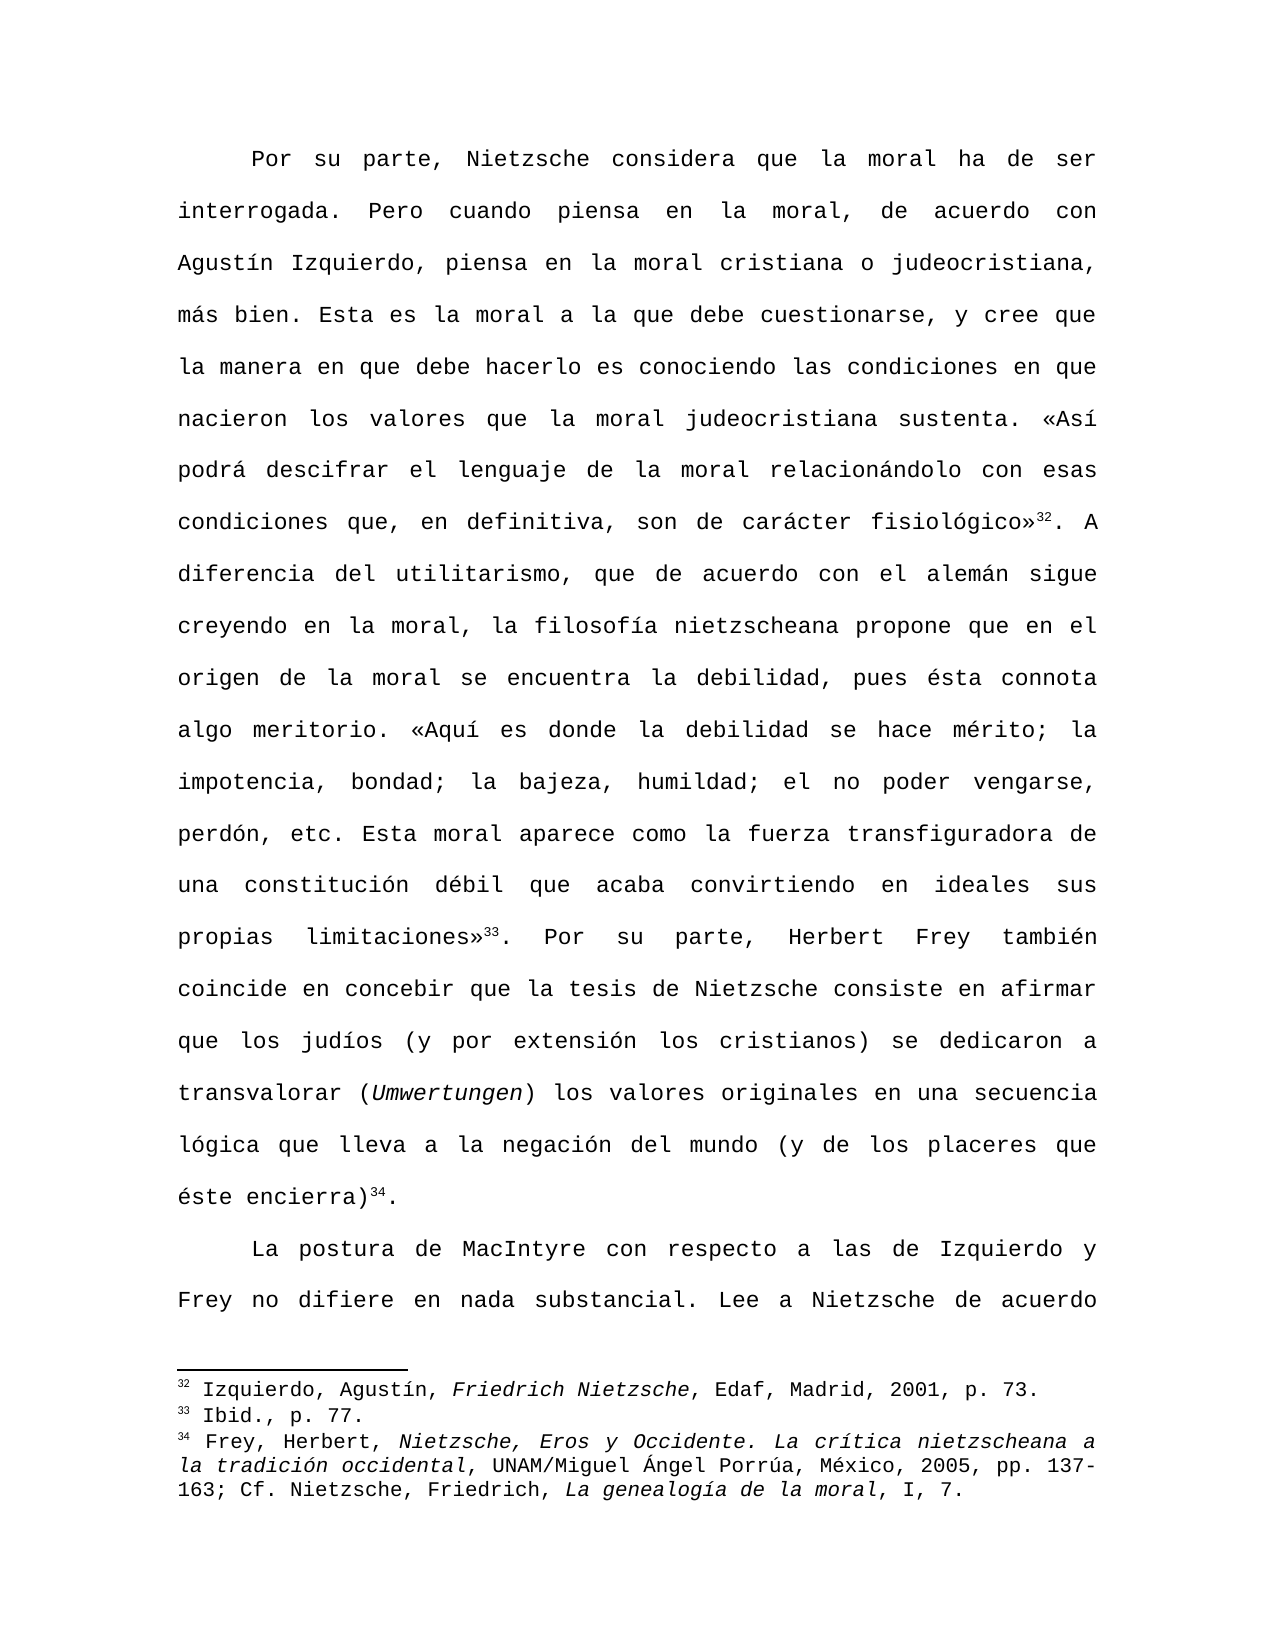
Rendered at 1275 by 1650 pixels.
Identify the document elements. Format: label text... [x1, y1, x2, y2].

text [177, 1237, 1098, 1315]
text Por su parte, Nietzsche considera que la moral ha de ser interrogada. Pero cuando piensa en la moral, de acuerdo con Agustín Izquierdo, piensa en la moral cristiana o judeocristiana, más bien. Esta es la moral a la que debe cuestionarse, y cree que la manera en que debe hacerlo es conociendo las condiciones en que nacieron los valores que la moral judeocristiana sustenta. «Así podrá descifrar el lenguaje de la moral relacionándolo con esas condiciones que, en definitiva, son de carácter fisiológico». A diferencia del utilitarismo, que de acuerdo con el alemán sigue creyendo en la moral, la filosofía nietzscheana propone que en el origen de la moral se encuentra la debilidad, pues ésta connota algo meritorio. «Aquí es donde la debilidad se hace mérito; la impotencia, bondad; la bajeza, humildad; el no poder vengarse, perdón, etc. Esta moral aparece como la fuerza transfiguradora de una constitución débil que acaba convirtiendo en ideales sus propias limitaciones». Por su parte, Herbert Frey también coincide en concebir que la tesis de Nietzsche consiste en afirmar que los judíos (y por extensión los cristianos) se dedicaron a transvalorar (Umwertungen) los valores originales en una secuencia lógica que lleva a la negación del mundo (y de los placeres que éste encierra). [177, 148, 1098, 1211]
